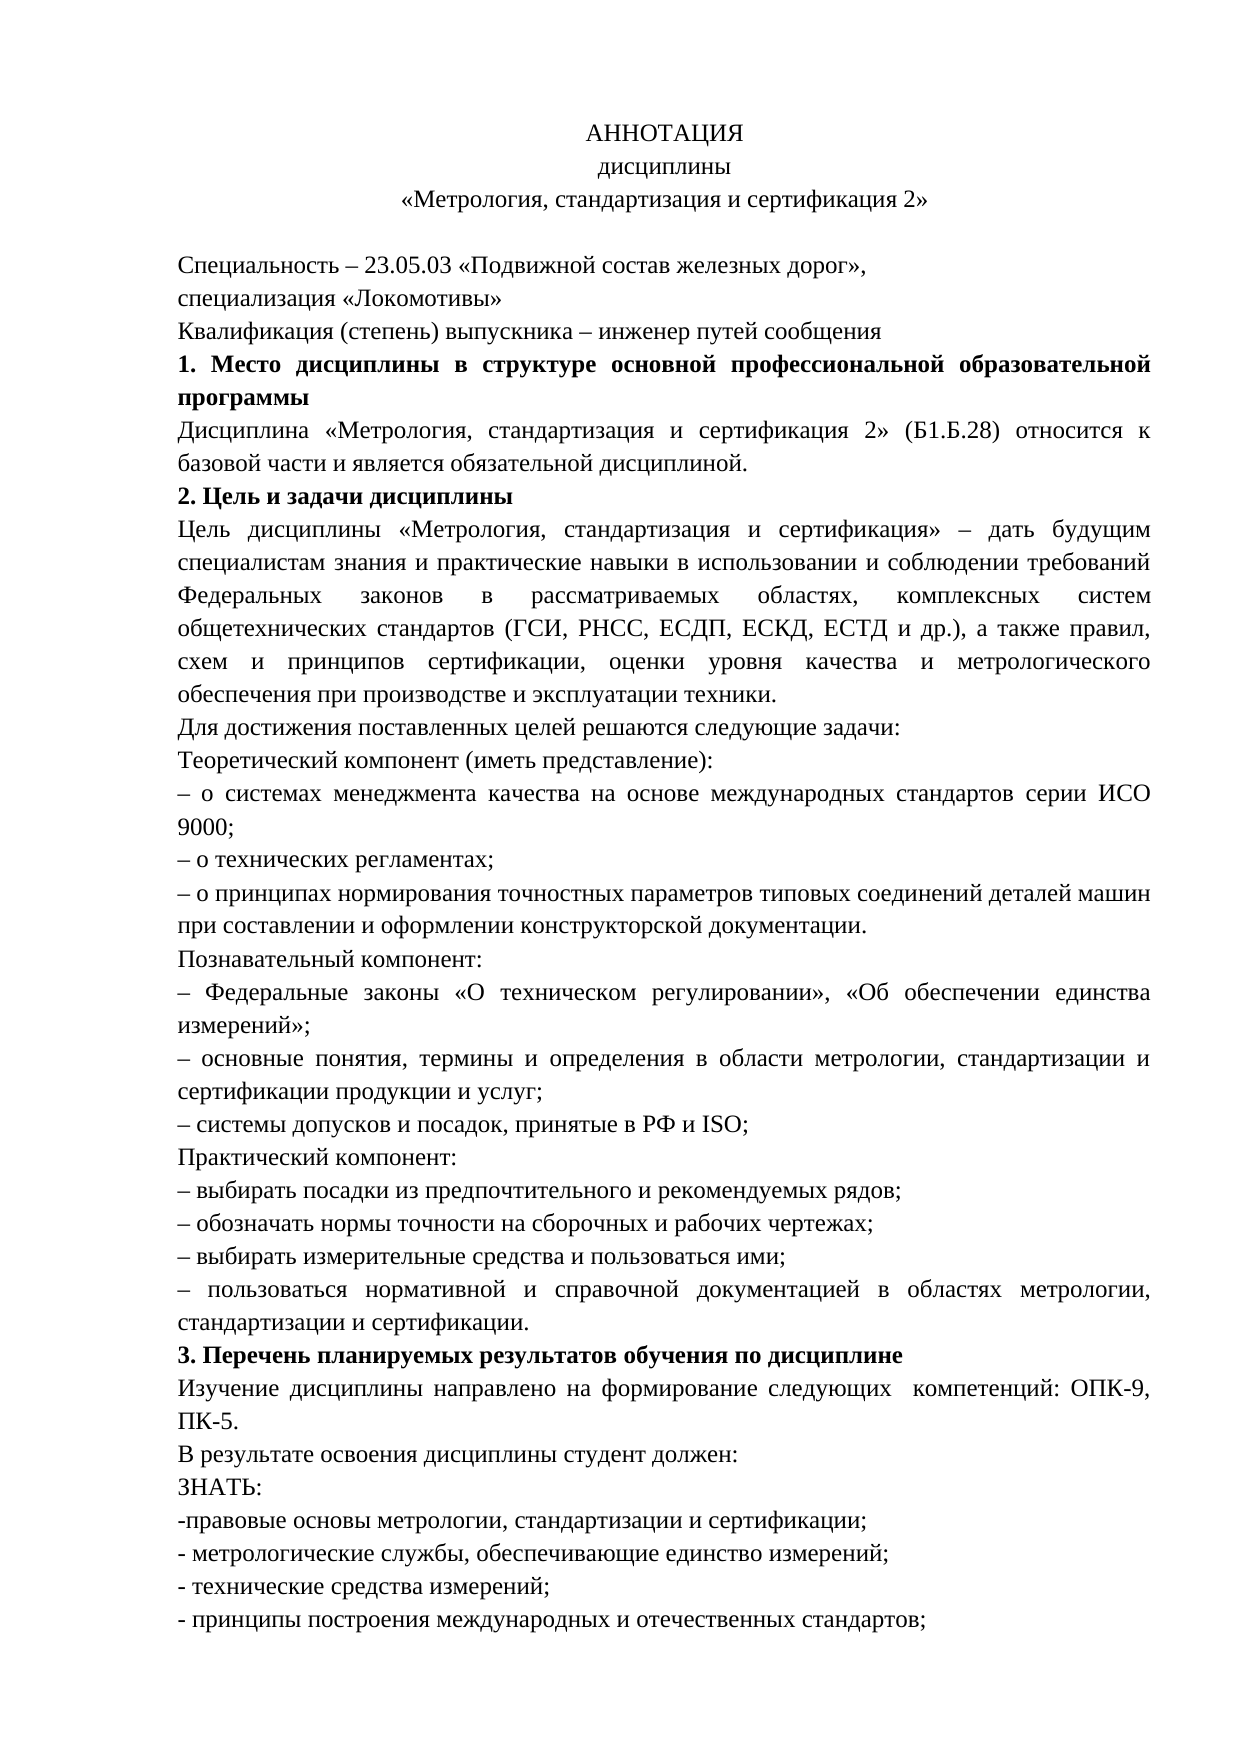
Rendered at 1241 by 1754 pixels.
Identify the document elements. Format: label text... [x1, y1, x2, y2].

text Для достижения поставленных целей решаются следующие задачи: [177, 712, 1152, 741]
text - технические средства измерений; [177, 1571, 1152, 1600]
text В результате освоения дисциплины студент должен: [177, 1439, 1152, 1468]
text АННОТАЦИЯ [177, 118, 1152, 147]
text 3. Перечень планируемых результатов обучения по дисциплине [177, 1340, 1152, 1369]
text – выбирать посадки из предпочтительного и рекомендуемых рядов; [177, 1175, 1152, 1203]
text 1. Место дисциплины в структуре основной профессиональной образовательной программы [177, 349, 1152, 411]
text Практический компонент: [177, 1142, 1152, 1171]
text ЗНАТЬ: [177, 1472, 1152, 1501]
text специализация «Локомотивы» [177, 283, 1152, 312]
text «Метрология, стандартизация и сертификация 2» [177, 184, 1152, 213]
text – системы допусков и посадок, принятые в РФ и ISO; [177, 1109, 1152, 1137]
text Теоретический компонент (иметь представление): [177, 746, 1152, 774]
text – Федеральные законы «О техническом регулировании», «Об обеспечении единства измерений»; [177, 977, 1152, 1038]
text -правовые основы метрологии, стандартизации и сертификации; [177, 1505, 1152, 1534]
text – о системах менеджмента качества на основе международных стандартов серии ИСО 9000; [177, 778, 1152, 840]
text дисциплины [177, 151, 1152, 180]
text 2. Цель и задачи дисциплины [177, 481, 1152, 510]
text Познавательный компонент: [177, 944, 1152, 972]
text Изучение дисциплины направлено на формирование следующих компетенций: ОПК-9, ПК-5. [177, 1373, 1152, 1435]
text – обозначать нормы точности на сборочных и рабочих чертежах; [177, 1208, 1152, 1237]
text – выбирать измерительные средства и пользоваться ими; [177, 1241, 1152, 1269]
text Квалификация (степень) выпускника – инженер путей сообщения [177, 316, 1152, 345]
text - принципы построения международных и отечественных стандартов; [177, 1604, 1152, 1633]
text Цель дисциплины «Метрология, стандартизация и сертификация» – дать будущим специалистам знания и практические навыки в использовании и соблюдении требований Федеральных законов в рассматриваемых областях, комплексных систем общетехнических стандартов (ГСИ, РНСС, ЕСДП, ЕСКД, ЕСТД и др.), а также правил, схем и принципов сертификации, оценки уровня качества и метрологического обеспечения при производстве и эксплуатации техники. [177, 514, 1152, 708]
text – основные понятия, термины и определения в области метрологии, стандартизации и сертификации продукции и услуг; [177, 1043, 1152, 1104]
text Специальность – 23.05.03 «Подвижной состав железных дорог», [177, 250, 1152, 279]
text - метрологические службы, обеспечивающие единство измерений; [177, 1538, 1152, 1567]
text – о технических регламентах; [177, 844, 1152, 873]
text – пользоваться нормативной и справочной документацией в областях метрологии, стандартизации и сертификации. [177, 1274, 1152, 1336]
text – о принципах нормирования точностных параметров типовых соединений деталей машин при составлении и оформлении конструкторской документации. [177, 878, 1152, 939]
text Дисциплина «Метрология, стандартизация и сертификация 2» (Б1.Б.28) относится к базовой части и является обязательной дисциплиной. [177, 415, 1152, 477]
